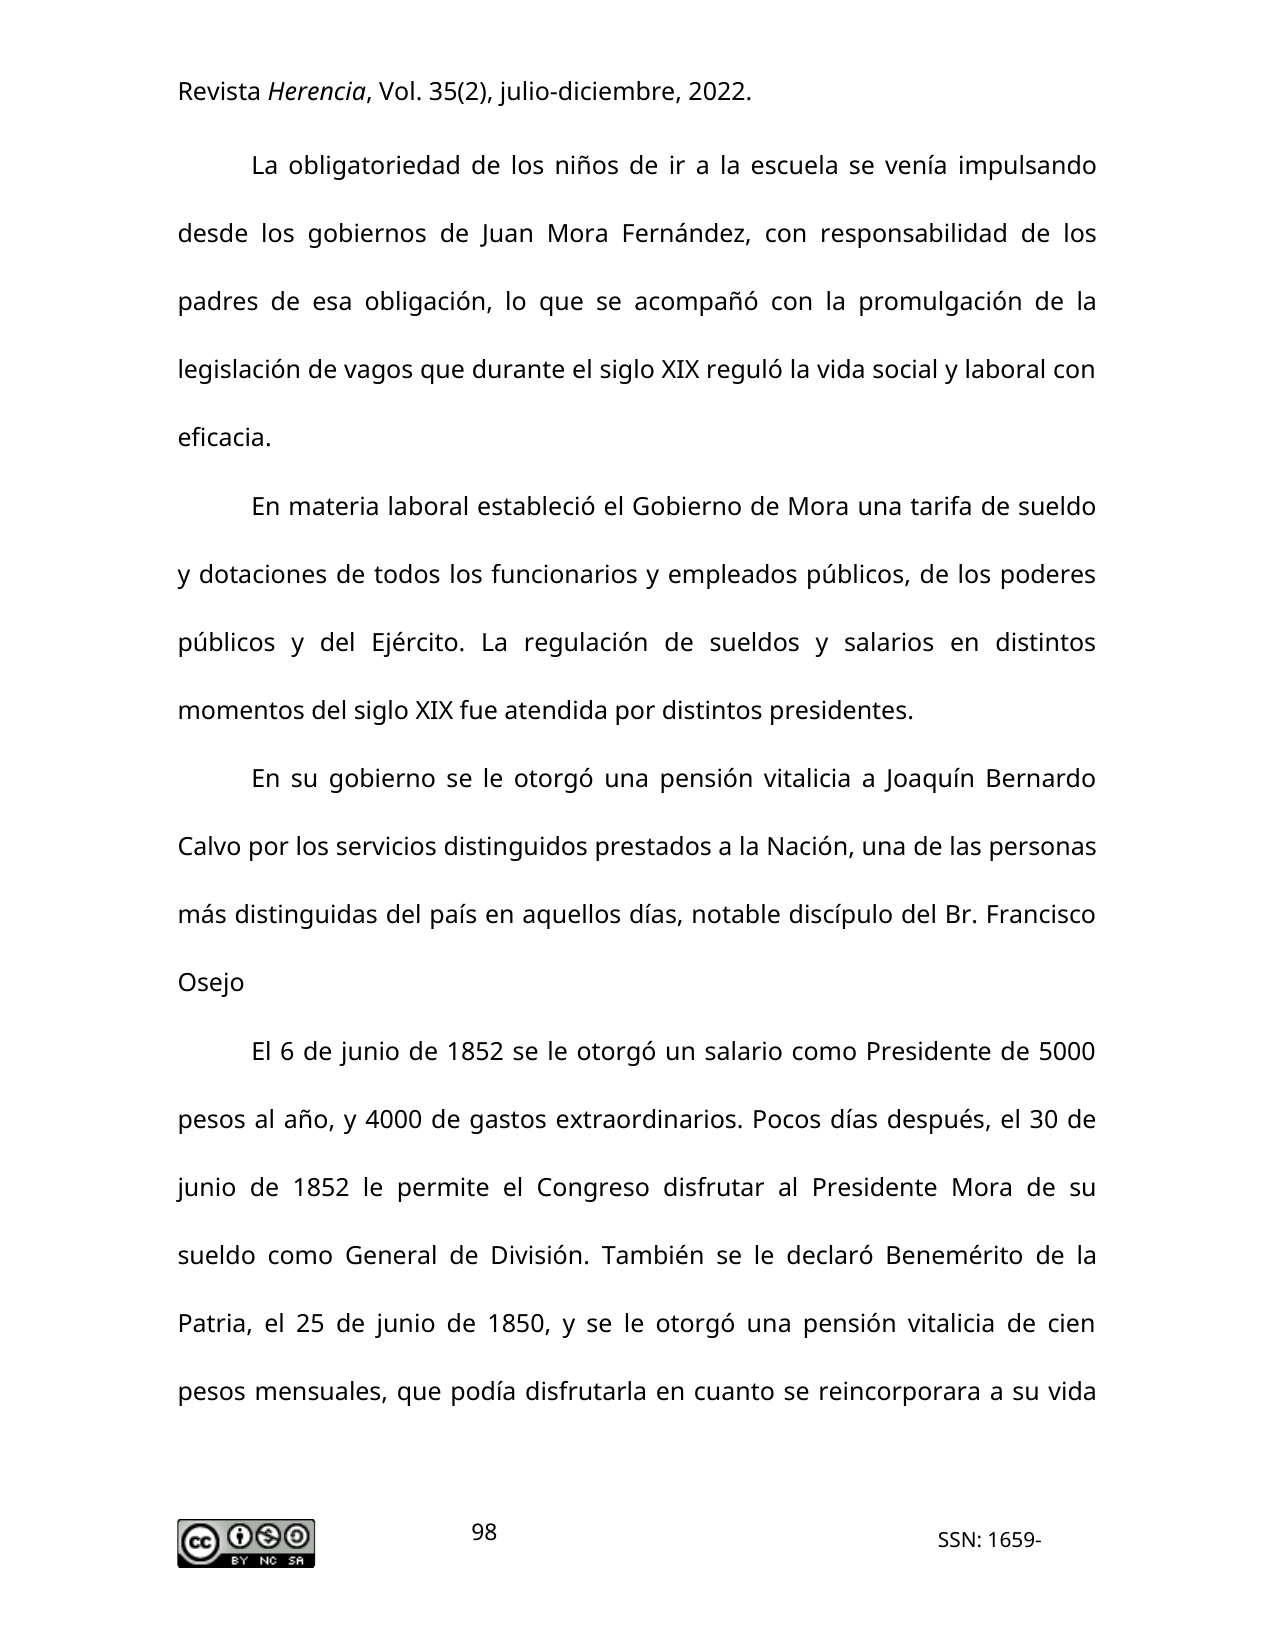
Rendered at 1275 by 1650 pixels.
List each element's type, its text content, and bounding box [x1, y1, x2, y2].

text En materia laboral estableció el Gobierno de Mora una tarifa de sueldo y dotaciones de todos los funcionarios y empleados públicos, de los poderes públicos y del Ejército. La regulación de sueldos y salarios en distintos momentos del siglo XIX fue atendida por distintos presidentes. [177, 488, 1098, 727]
picture [177, 1519, 316, 1568]
text En su gobierno se le otorgó una pensión vitalicia a Joaquín Bernardo Calvo por los servicios distinguidos prestados a la Nación, una de las personas más distinguidas del país en aquellos días, notable discípulo del Br. Francisco Osejo [177, 761, 1098, 999]
text La obligatoriedad de los niños de ir a la escuela se venía impulsando desde los gobiernos de Juan Mora Fernández, con responsabilidad de los padres de esa obligación, lo que se acompañó con la promulgación de la legislación de vagos que durante el siglo XIX reguló la vida social y laboral con eficacia. [177, 148, 1098, 454]
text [177, 1033, 1098, 1408]
